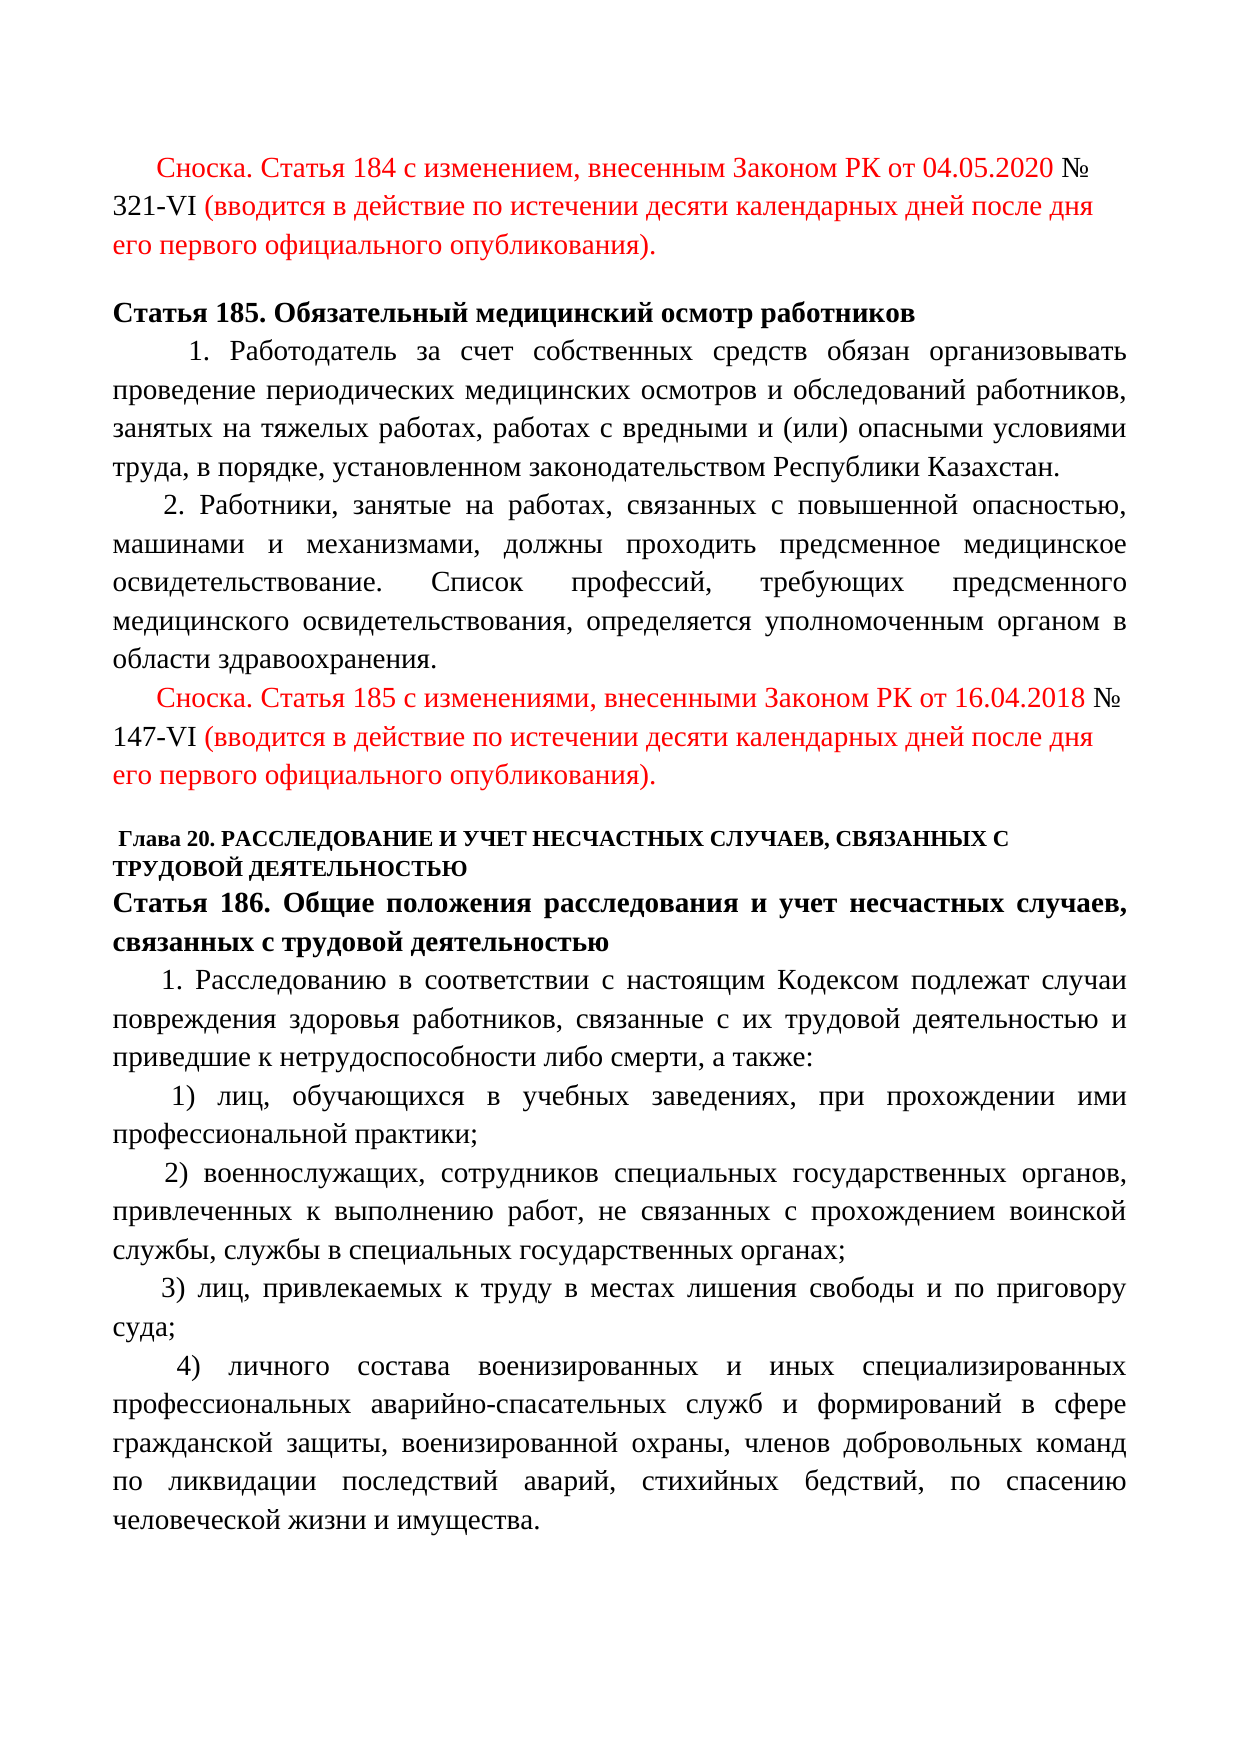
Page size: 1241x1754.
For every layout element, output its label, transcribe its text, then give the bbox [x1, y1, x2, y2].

text 2. Работники, занятые на работах, связанных с повышенной опасностью, машинами и механизмами, должны проходить предсменное медицинское освидетельствование. Список профессий, требующих предсменного медицинского освидетельствования, определяется уполномоченным органом в области здравоохранения. [112, 487, 1128, 675]
text 1. Работодатель за счет собственных средств обязан организовывать проведение периодических медицинских осмотров и обследований работников, занятых на тяжелых работах, работах с вредными и (или) опасными условиями труда, в порядке, установленном законодательством Республики Казахстан. [112, 333, 1128, 482]
text 3) лиц, привлекаемых к труду в местах лишения свободы и по приговору суда; [112, 1271, 1128, 1343]
text Глава 20. РАССЛЕДОВАНИЕ И УЧЕТ НЕСЧАСТНЫХ СЛУЧАЕВ, СВЯЗАННЫХ С ТРУДОВОЙ ДЕЯТЕЛЬНОСТЬЮ [112, 825, 1128, 881]
text 1) лиц, обучающихся в учебных заведениях, при прохождении ими профессиональной практики; [112, 1078, 1128, 1150]
text 4) личного состава военизированных и иных специализированных профессиональных аварийно-спасательных служб и формирований в сфере гражданской защиты, военизированной охраны, членов добровольных команд по ликвидации последствий аварий, стихийных бедствий, по спасению человеческой жизни и имущества. [112, 1348, 1128, 1535]
text 1. Расследованию в соответствии с настоящим Кодексом подлежат случаи повреждения здоровья работников, связанные с их трудовой деятельностью и приведшие к нетрудоспособности либо смерти, а также: [112, 962, 1128, 1073]
text Сноска. Статья 184 с изменением, внесенным Законом РК от 04.05.2020 № 321-VІ (вводится в действие по истечении десяти календарных дней после дня его первого официального опубликования). [112, 150, 1128, 291]
text Статья 186. Общие положения расследования и учет несчастных случаев, связанных с трудовой деятельностью [112, 885, 1128, 957]
text 2) военнослужащих, сотрудников специальных государственных органов, привлеченных к выполнению работ, не связанных с прохождением воинской службы, службы в специальных государственных органах; [112, 1155, 1128, 1266]
text Сноска. Статья 185 с изменениями, внесенными Законом РК от 16.04.2018 № 147-VІ (вводится в действие по истечении десяти календарных дней после дня его первого официального опубликования). [112, 680, 1128, 821]
text Статья 185. Обязательный медицинский осмотр работников [112, 295, 1128, 328]
